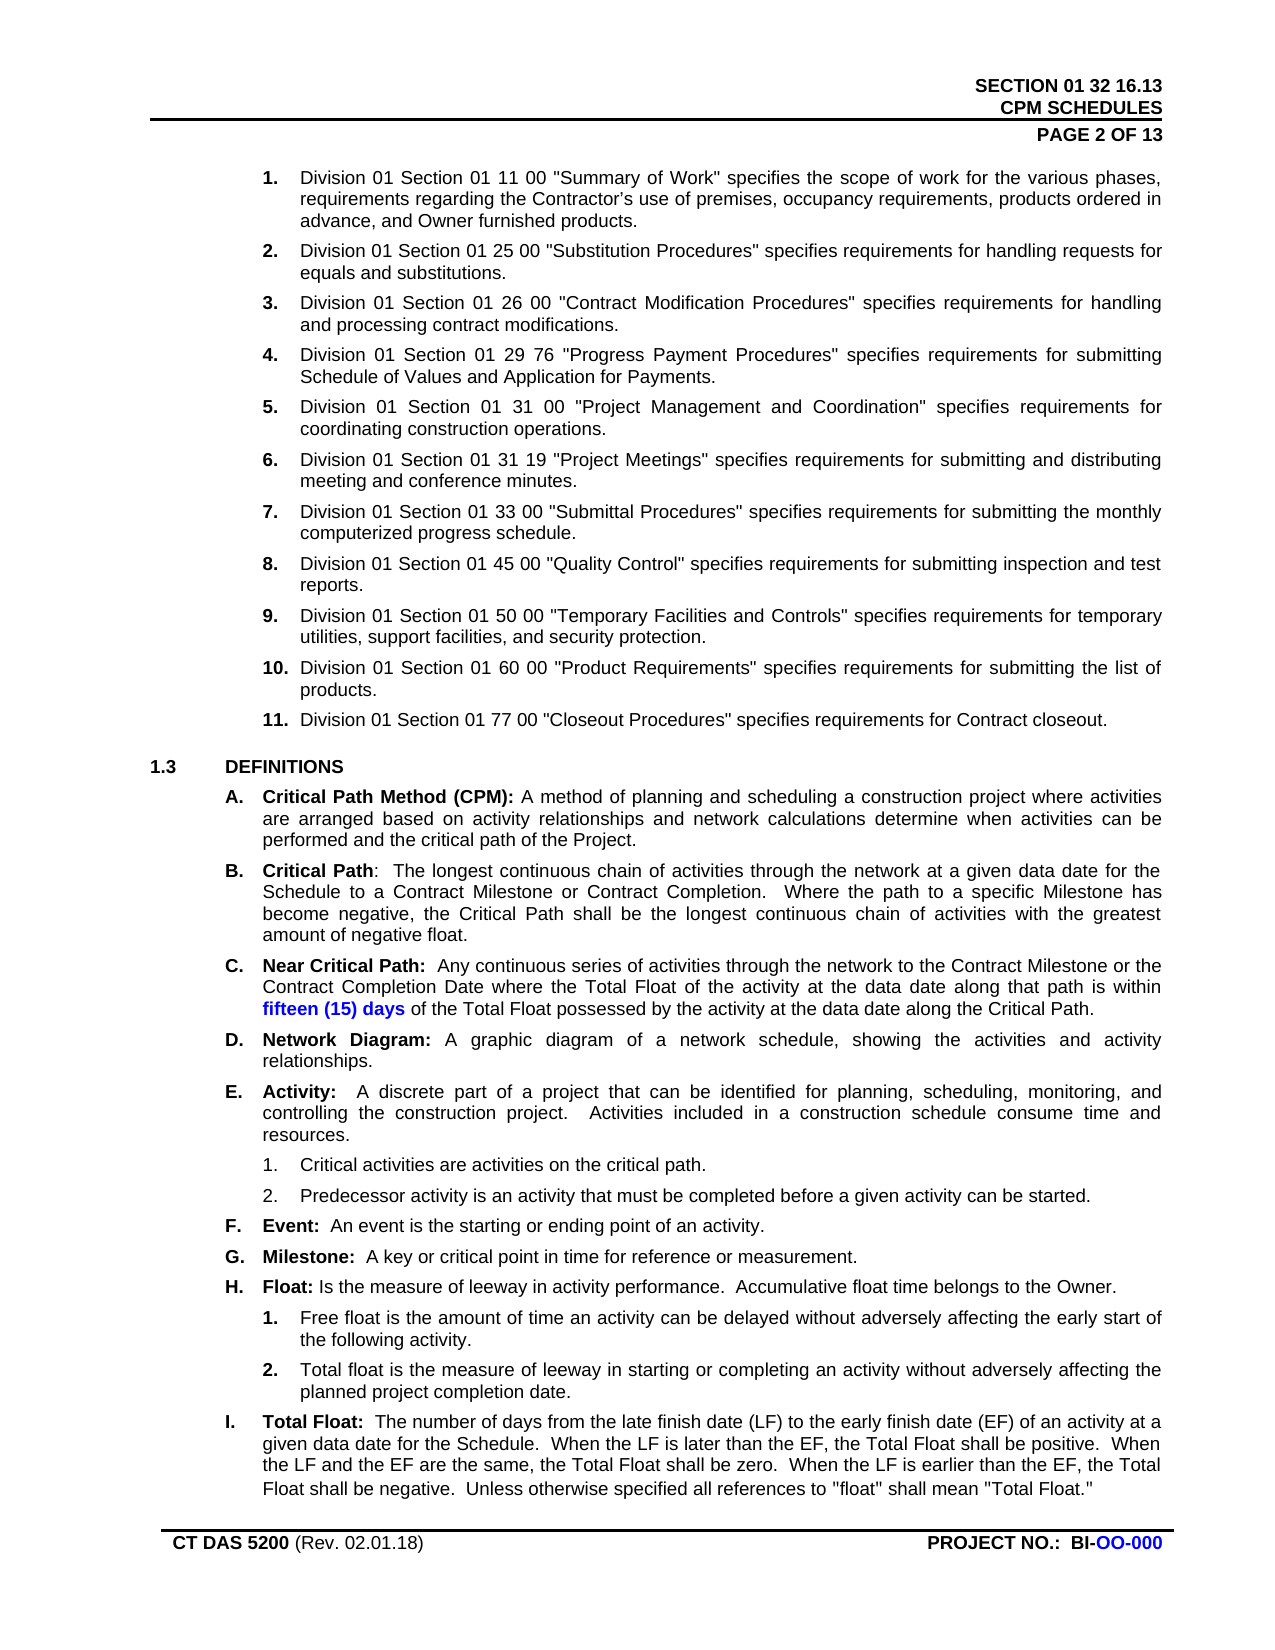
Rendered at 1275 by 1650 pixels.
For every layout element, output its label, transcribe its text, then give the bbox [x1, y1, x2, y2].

subtitle Division 01 Section 01 31 00 "Project Management and Coordination" specifies requirements for coordinating construction operations. [262, 396, 1162, 439]
subtitle B. Critical Path: The longest continuous chain of activities through the network at a given data date for the Schedule to a Contract Milestone or Contract Completion. Where the path to a specific Milestone has become negative, the Critical Path shall be the longest continuous chain of activities with the greatest amount of negative float. [225, 859, 1162, 946]
subtitle Division 01 Section 01 29 76 "Progress Payment Procedures" specifies requirements for submitting Schedule of Values and Application for Payments. [262, 344, 1162, 387]
subtitle 2. Predecessor activity is an activity that must be completed before a given activity can be started. [262, 1185, 1162, 1206]
subtitle G. Milestone: A key or critical point in time for reference or measurement. [225, 1246, 1162, 1267]
subtitle 1. Free float is the amount of time an activity can be delayed without adversely affecting the early start of the following activity. [262, 1307, 1162, 1350]
subtitle I. Total Float: The number of days from the late finish date (LF) to the early finish date (EF) of an activity at a given data date for the Schedule. When the LF is later than the EF, the Total Float shall be positive. When the LF and the EF are the same, the Total Float shall be zero. When the LF is earlier than the EF, the Total Float shall be negative. Unless otherwise specified all references to "float" shall mean "Total Float." [225, 1411, 1162, 1501]
subtitle D. Network Diagram: A graphic diagram of a network schedule, showing the activities and activity relationships. [225, 1028, 1162, 1072]
subtitle 2. Total float is the measure of leeway in starting or completing an activity without adversely affecting the planned project completion date. [262, 1359, 1162, 1402]
subtitle Division 01 Section 01 50 00 "Temporary Facilities and Controls" specifies requirements for temporary utilities, support facilities, and security protection. [262, 605, 1162, 648]
subtitle E. Activity: A discrete part of a project that can be identified for planning, scheduling, monitoring, and controlling the construction project. Activities included in a construction schedule consume time and resources. [225, 1081, 1162, 1145]
subtitle Division 01 Section 01 45 00 "Quality Control" specifies requirements for submitting inspection and test reports. [262, 553, 1162, 596]
subtitle Division 01 Section 01 26 00 "Contract Modification Procedures" specifies requirements for handling and processing contract modifications. [262, 292, 1162, 335]
subtitle 7. Division 01 Section 01 33 00 "Submittal Procedures" specifies requirements for submitting the monthly computerized progress schedule. [262, 501, 1162, 544]
subtitle Division 01 Section 01 25 00 "Substitution Procedures" specifies requirements for handling requests for equals and substitutions. [262, 240, 1162, 283]
subtitle 1. Critical activities are activities on the critical path. [262, 1154, 1162, 1176]
subtitle Division 01 Section 01 11 00 "Summary of Work" specifies the scope of work for the various phases, requirements regarding the Contractor’s use of premises, occupancy requirements, products ordered in advance, and Owner furnished products. [262, 166, 1162, 231]
subtitle 6. Division 01 Section 01 31 19 "Project Meetings" specifies requirements for submitting and distributing meeting and conference minutes. [262, 448, 1162, 492]
subtitle H. Float: Is the measure of leeway in activity performance. Accumulative float time belongs to the Owner. [225, 1276, 1162, 1298]
subtitle 1.3 DEFINITIONS [150, 755, 1162, 777]
subtitle Division 01 Section 01 77 00 "Closeout Procedures" specifies requirements for Contract closeout. [262, 709, 1162, 730]
subtitle Division 01 Section 01 60 00 "Product Requirements" specifies requirements for submitting the list of products. [262, 657, 1162, 700]
subtitle C. Near Critical Path: Any continuous series of activities through the network to the Contract Milestone or the Contract Completion Date where the Total Float of the activity at the data date along that path is within fifteen (15) days of the Total Float possessed by the activity at the data date along the Critical Path. [225, 955, 1162, 1019]
subtitle A. Critical Path Method (CPM): A method of planning and scheduling a construction project where activities are arranged based on activity relationships and network calculations determine when activities can be performed and the critical path of the Project. [225, 786, 1162, 851]
subtitle F. Event: An event is the starting or ending point of an activity. [225, 1215, 1162, 1237]
